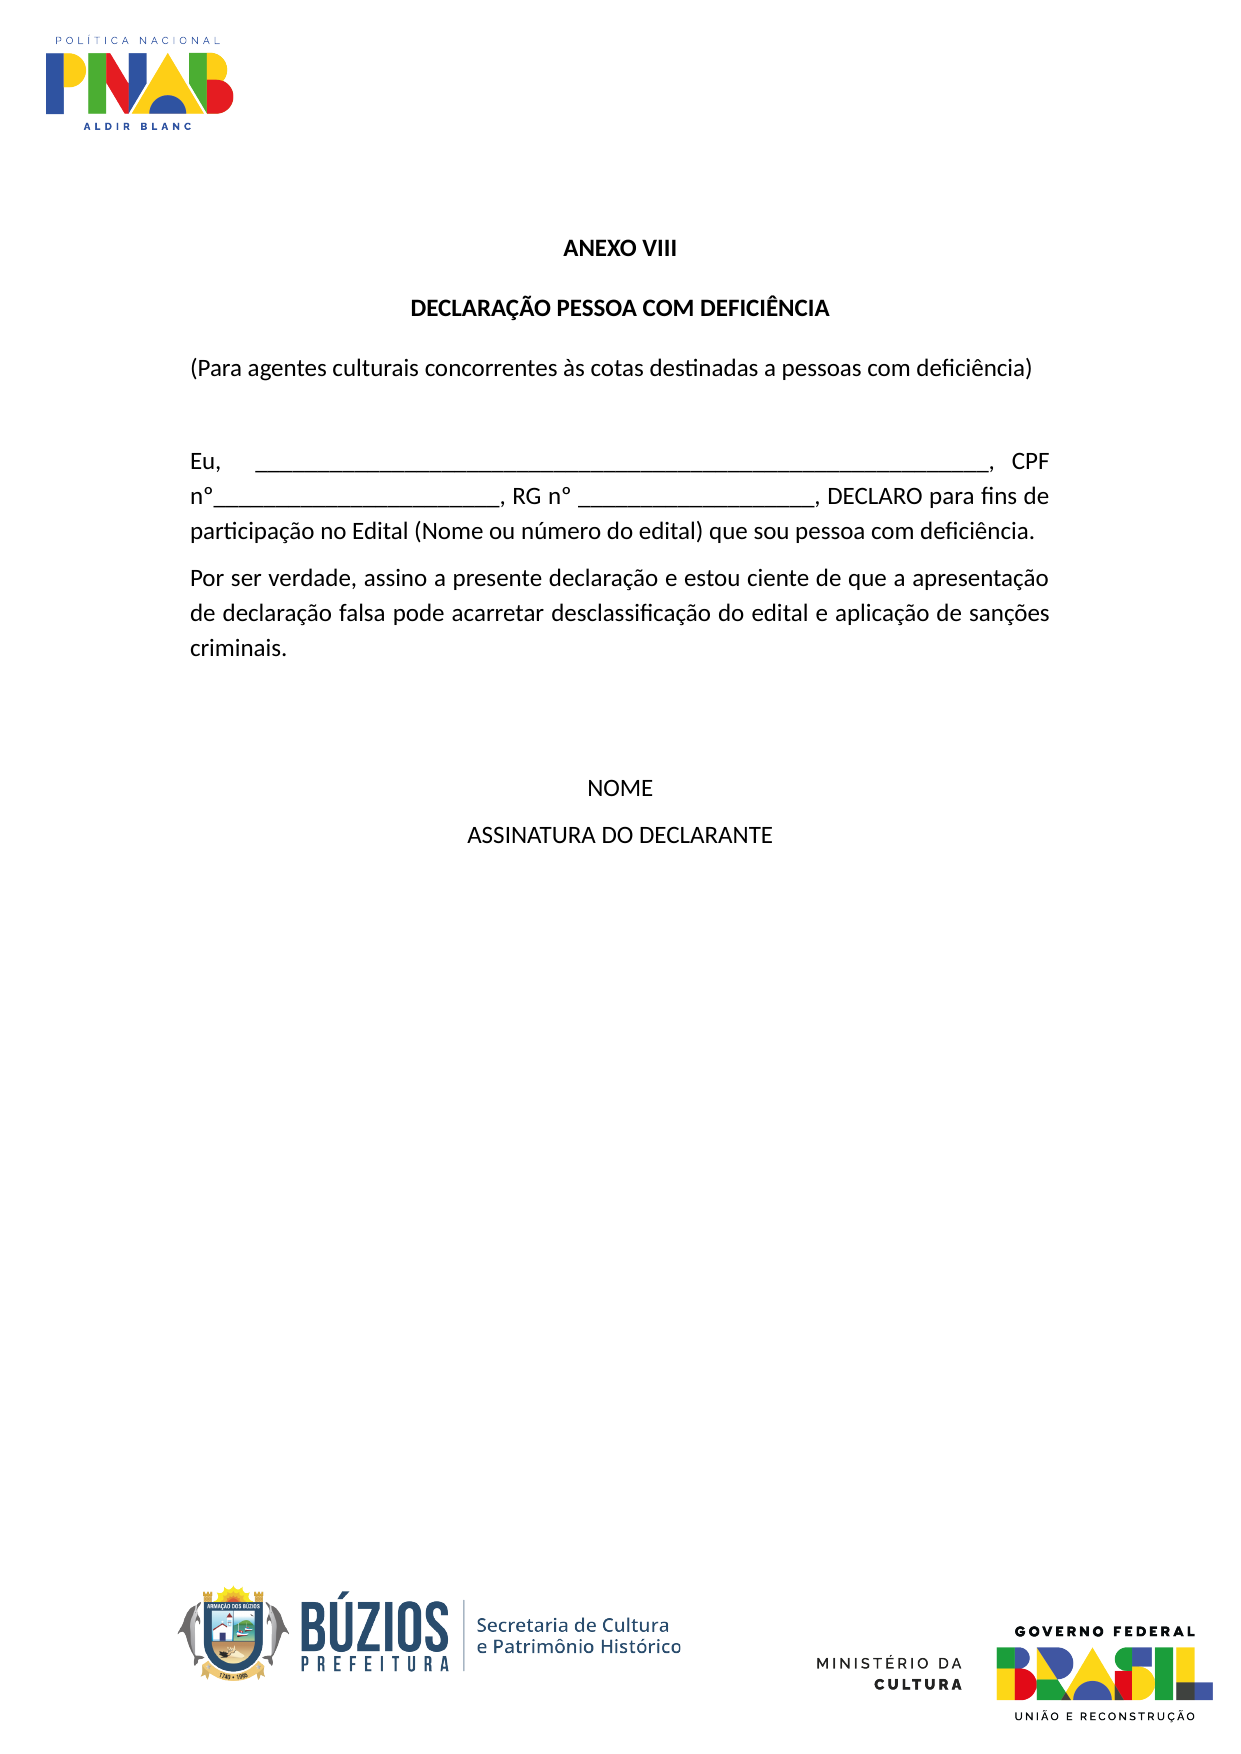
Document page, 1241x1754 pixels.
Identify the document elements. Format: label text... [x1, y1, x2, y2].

text (Para agentes culturais concorrentes às cotas destinadas a pessoas com deficiência) [190, 353, 1051, 383]
text ASSINATURA DO DECLARANTE [190, 819, 1051, 850]
text Eu, ___________________________________________________________, CPF nº_______________________, RG nº ___________________, DECLARO para fins de participação no Edital (Nome ou número do edital) que sou pessoa com deficiência. [190, 445, 1051, 545]
picture [1, 0, 1241, 1752]
text ANEXO VIII [177, 233, 1063, 263]
text NOME [190, 772, 1051, 802]
text DECLARAÇÃO PESSOA COM DEFICIÊNCIA [177, 293, 1063, 323]
text Por ser verdade, assino a presente declaração e estou ciente de que a apresentação de declaração falsa pode acarretar desclassificação do edital e aplicação de sanções criminais. [190, 562, 1051, 663]
